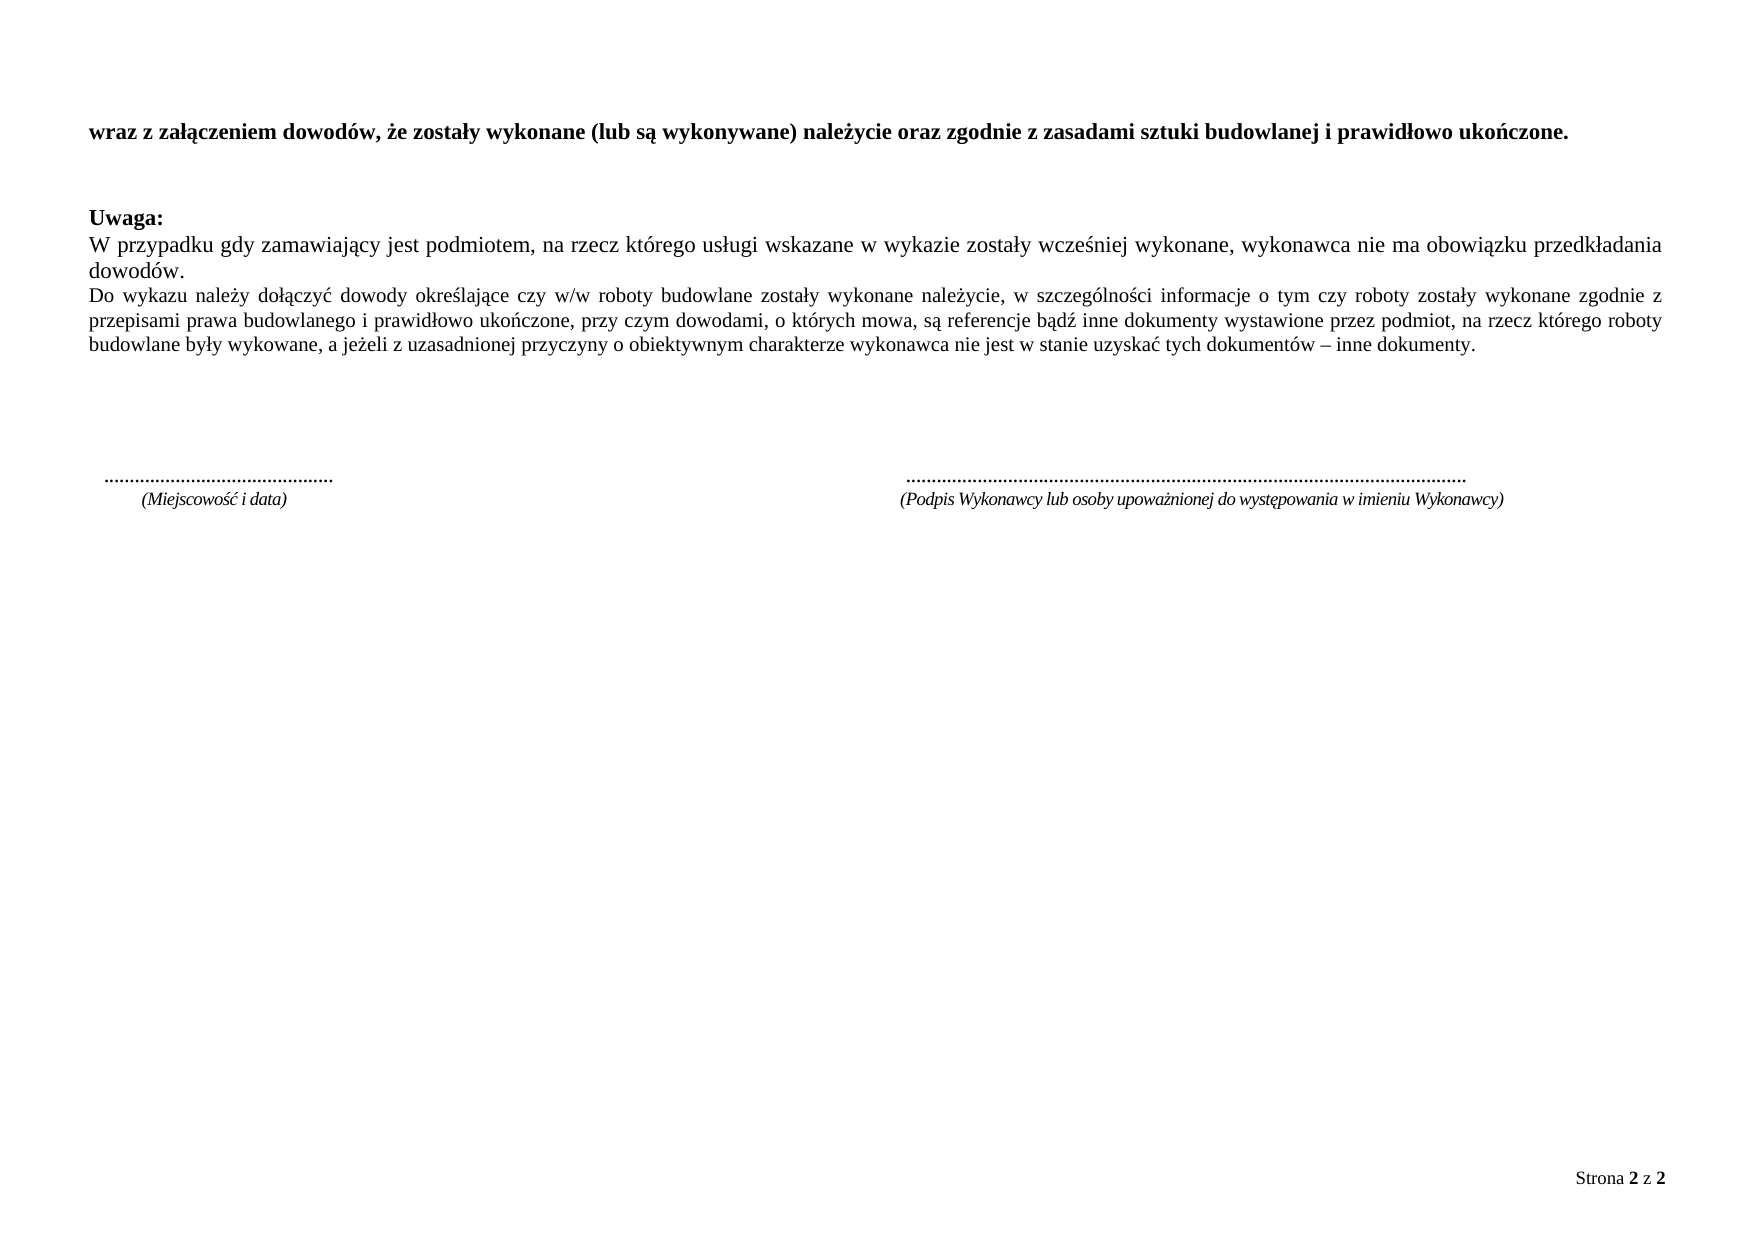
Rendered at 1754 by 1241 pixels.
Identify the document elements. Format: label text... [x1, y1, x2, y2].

text W przypadku gdy zamawiający jest podmiotem, na rzecz którego usługi wskazane w wykazie zostały wcześniej wykonane, wykonawca nie ma obowiązku przedkładania dowodów. [89, 231, 1665, 283]
text wraz z załączeniem dowodów, że zostały wykonane (lub są wykonywane) należycie oraz zgodnie z zasadami sztuki budowlanej i prawidłowo ukończone. [89, 118, 1665, 144]
text Uwaga: [89, 204, 1665, 231]
text Do wykazu należy dołączyć dowody określające czy w/w roboty budowlane zostały wykonane należycie, w szczególności informacje o tym czy roboty zostały wykonane zgodnie z przepisami prawa budowlanego i prawidłowo ukończone, przy czym dowodami, o których mowa, są referencje bądź inne dokumenty wystawione przez podmiot, na rzecz którego roboty budowlane były wykowane, a jeżeli z uzasadnionej przyczyny o obiektywnym charakterze wykonawca nie jest w stanie uzyskać tych dokumentów – inne dokumenty. [89, 283, 1665, 356]
text (Miejscowość i data) (Podpis Wykonawcy lub osoby upoważnionej do występowania w imieniu Wykonawcy) [89, 487, 1665, 509]
text ............................................. .............................................................................................................. [103, 461, 1665, 487]
